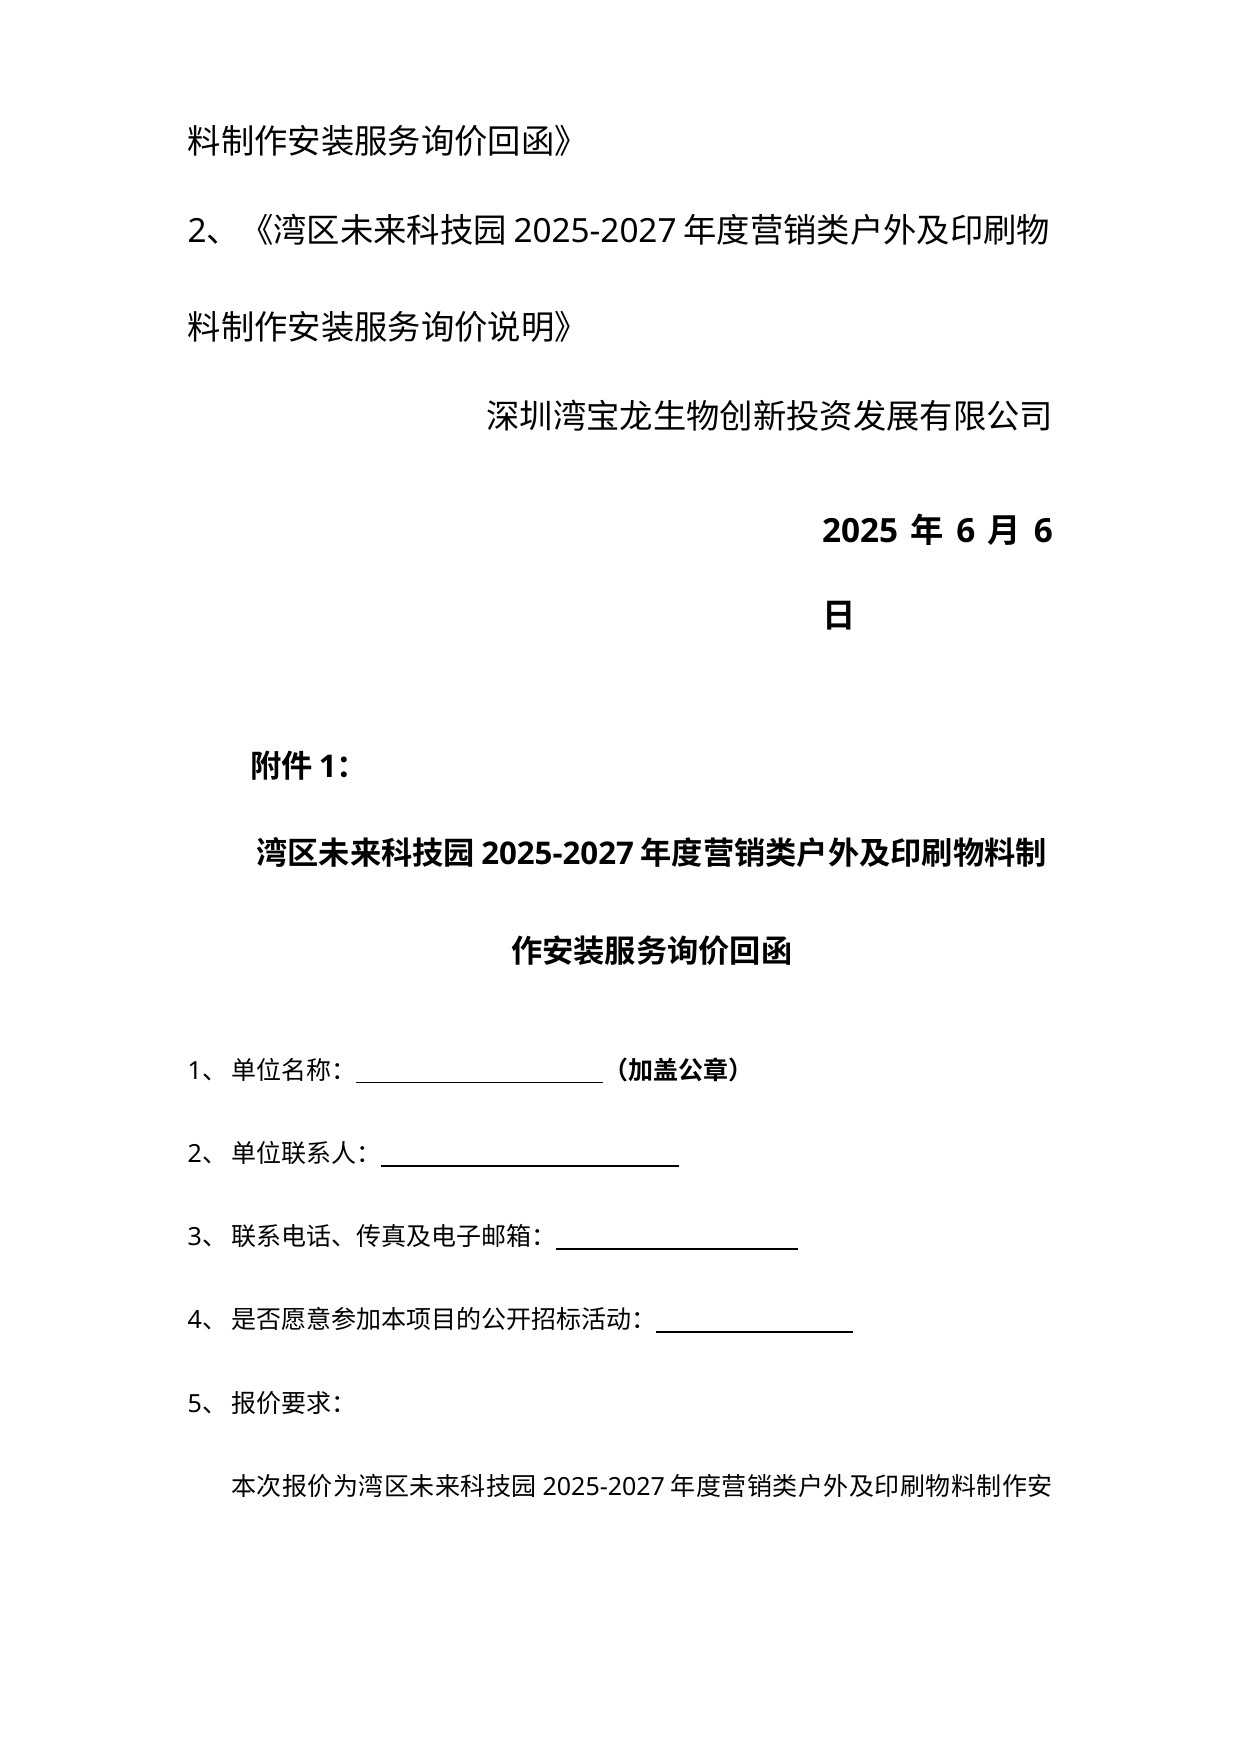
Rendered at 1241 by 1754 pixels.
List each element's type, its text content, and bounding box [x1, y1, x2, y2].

list 联系电话、传真及电子邮箱： [187, 1202, 1053, 1267]
text 湾区未来科技园2025-2027年度营销类户外及印刷物料制作安装服务询价回函 [250, 819, 1053, 981]
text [231, 1452, 1053, 1517]
list 单位名称： （加盖公章） [187, 1036, 1053, 1101]
list 报价要求： [187, 1369, 1053, 1434]
text 2、《湾区未来科技园2025-2027年度营销类户外及印刷物料制作安装服务询价说明》 [187, 195, 1053, 358]
list 单位联系人： [187, 1119, 1053, 1184]
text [187, 106, 1053, 171]
text 深圳湾宝龙生物创新投资发展有限公司 [187, 382, 1053, 447]
list 是否愿意参加本项目的公开招标活动： [187, 1286, 1053, 1351]
subtitle 2025年6月6日 [822, 496, 1053, 645]
text 附件1： [250, 731, 1053, 796]
